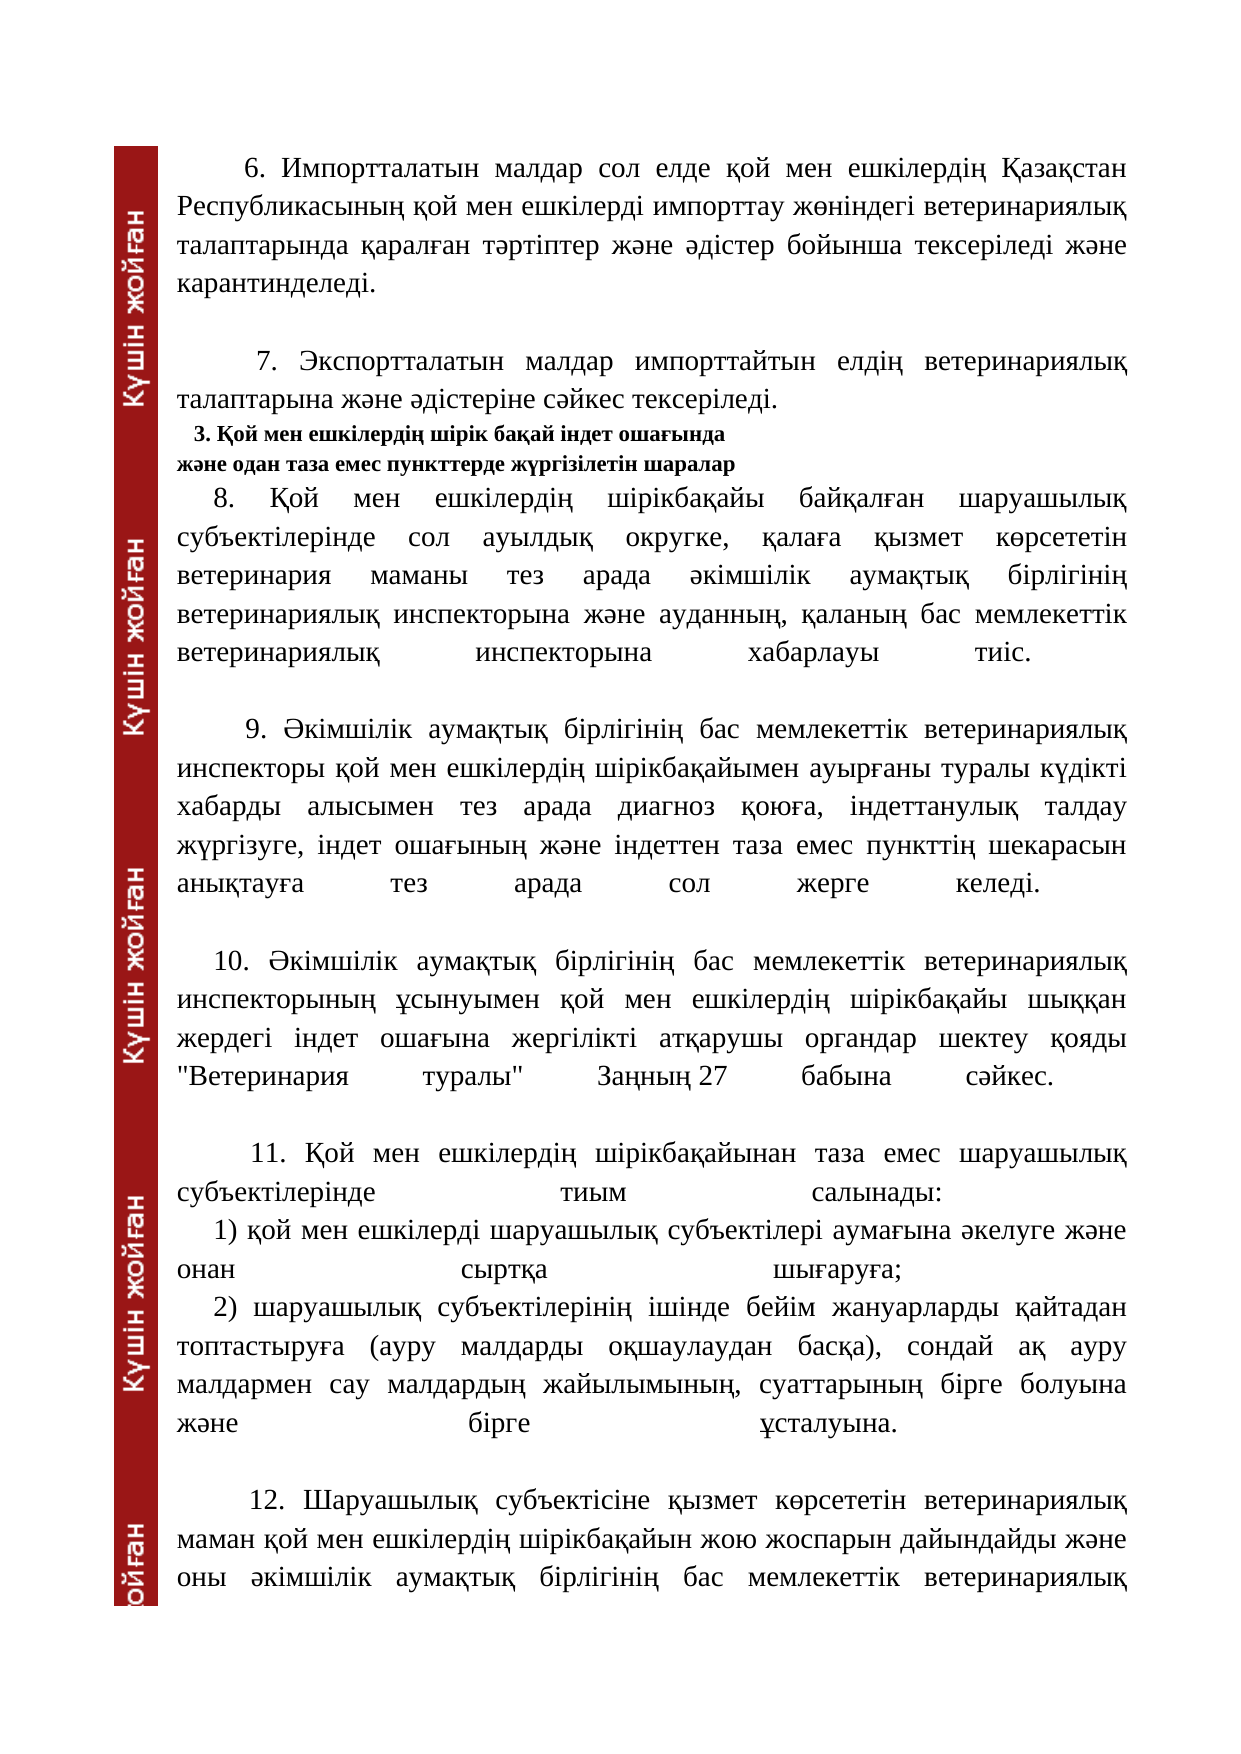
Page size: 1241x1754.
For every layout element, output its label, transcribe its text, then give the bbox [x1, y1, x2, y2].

picture [114, 1130, 158, 1135]
picture [114, 938, 158, 943]
text 8. Қой мен ешкілердің шірікбақайы байқалған шаруашылық субъектілерінде сол ауылдық округке, қалаға қызмет көрсететін ветеринария маманы тез арада әкімшілік аумақтық бірлігінің ветеринариялық инспекторына және ауданның, қаланың бас мемлекеттік ветеринариялық инспекторына хабарлауы тиіс. [112, 480, 1128, 706]
picture [114, 338, 158, 343]
picture [114, 1477, 158, 1482]
text 3. Қой мен ешкілердің шірік бақай індет ошағында және одан таза емес пункттерде жүргізілетін шаралар [112, 420, 1128, 476]
text 6. Импортталатын малдар сол елде қой мен ешкілердің Қазақстан Республикасының қой мен ешкілерді импорттау жөніндегі ветеринариялық талаптарында қаралған тәртіптер және әдістер бойынша тексеріледі және карантинделеді. [112, 150, 1128, 338]
picture [114, 415, 158, 420]
text 10. Әкімшілік аумақтық бірлігінің бас мемлекеттік ветеринариялық инспекторының ұсынуымен қой мен ешкілердің шірікбақайы шыққан жердегі індет ошағына жергілікті атқарушы органдар шектеу қояды "Ветеринария туралы" Заңның 27 бабына сәйкес. [112, 943, 1128, 1130]
text 11. Қой мен ешкілердің шірікбақайынан таза емес шаруашылық субъектілерінде тиым салынады: 1) қой мен ешкілерді шаруашылық субъектілері аумағына әкелуге және онан сыртқа шығаруға; 2) шаруашылық субъектілерінің ішінде бейім жануарларды қайтадан топтастыруға (ауру малдарды оқшаулаудан басқа), сондай ақ ауру малдармен сау малдардың жайылымының, суаттарының бірге болуына және бірге ұсталуына. [112, 1135, 1128, 1477]
picture [114, 146, 158, 150]
picture [114, 476, 158, 480]
text 7. Экспортталатын малдар импорттайтын елдің ветеринариялық талаптарына және әдістеріне сәйкес тексеріледі. [112, 343, 1128, 415]
text 9. Әкімшілік аумақтық бірлігінің бас мемлекеттік ветеринариялық инспекторы қой мен ешкілердің шірікбақайымен ауырғаны туралы күдікті хабарды алысымен тез арада диагноз қоюға, індеттанулық талдау жүргізуге, індет ошағының және індеттен таза емес пункттің шекарасын анықтауға тез арада сол жерге келеді. [112, 711, 1128, 938]
picture [114, 1593, 158, 1606]
picture [114, 706, 158, 711]
